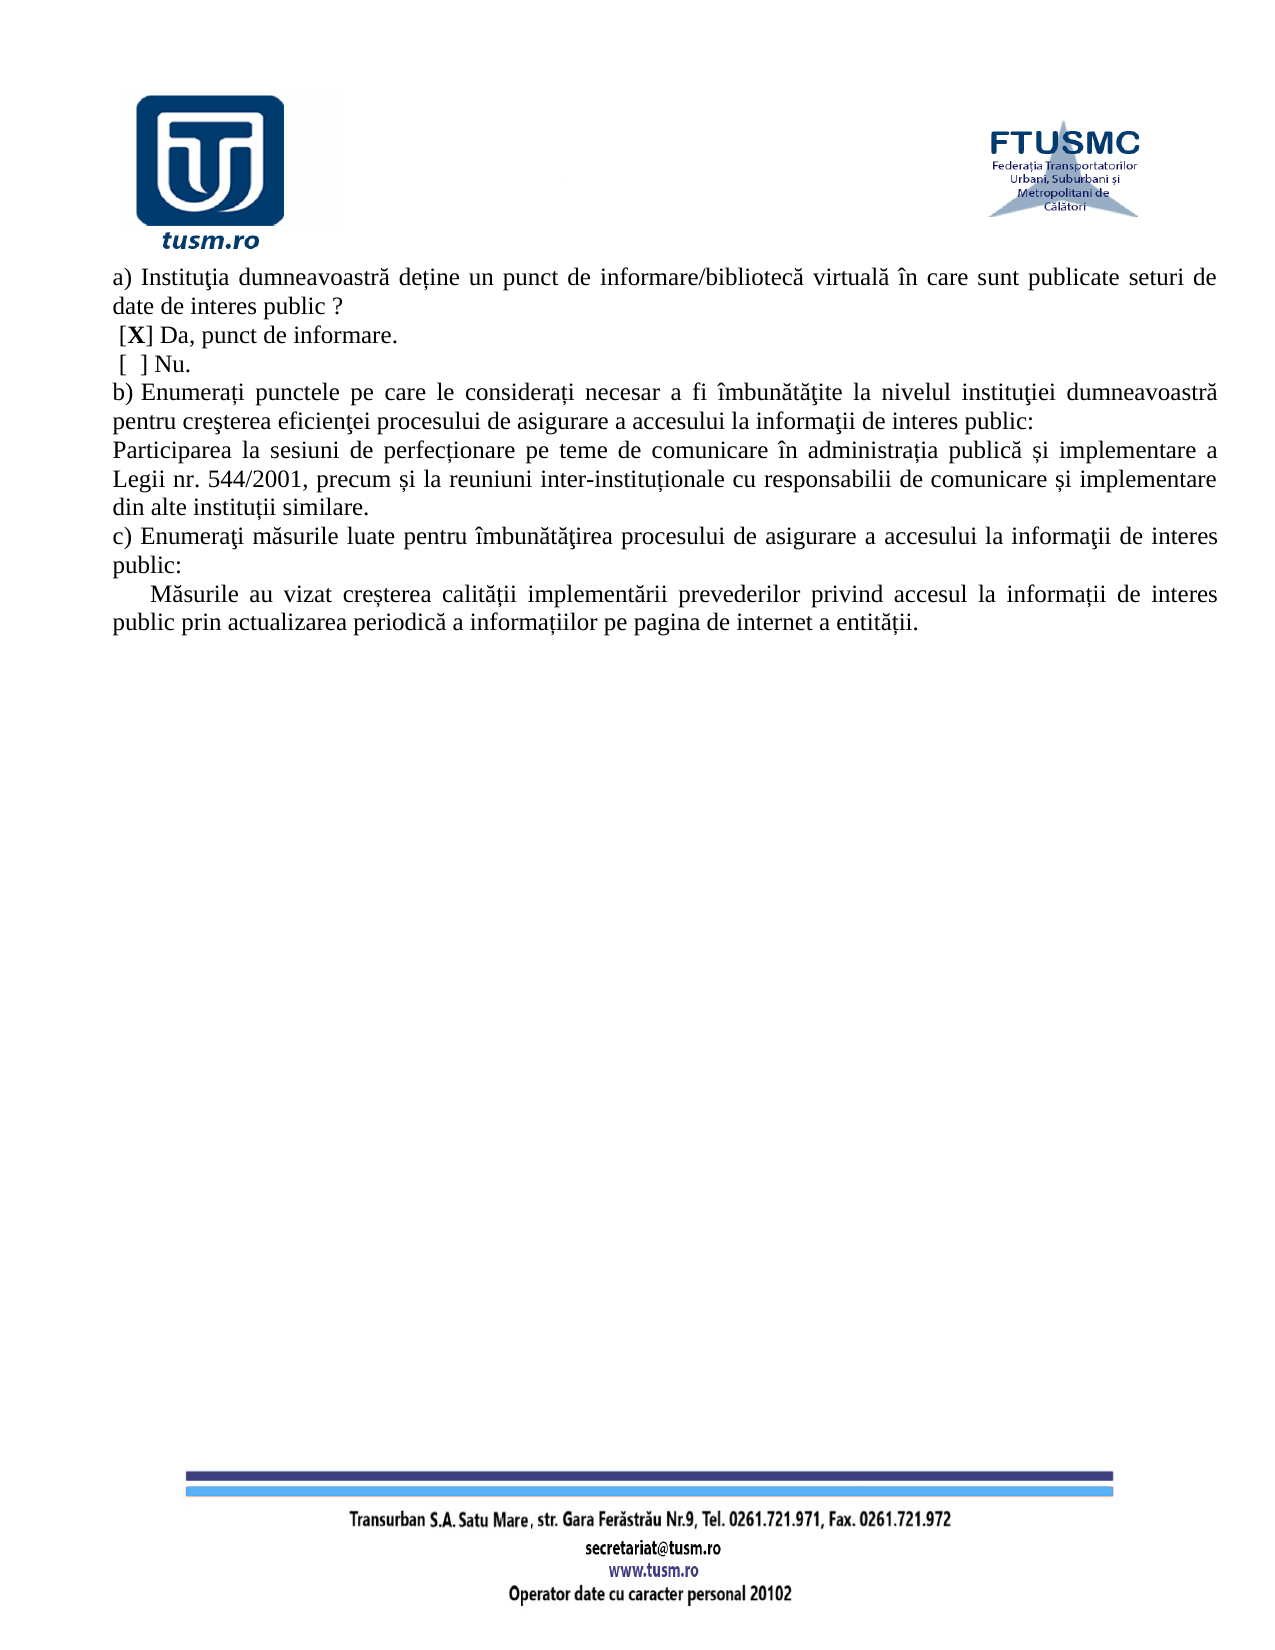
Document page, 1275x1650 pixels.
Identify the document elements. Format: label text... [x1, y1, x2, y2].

text [ ] Nu. [112, 349, 1219, 377]
text Măsurile au vizat creșterea calității implementării prevederilor privind accesul la informații de interes public prin actualizarea periodică a informațiilor pe pagina de internet a entității. [112, 579, 1219, 636]
text Participarea la sesiuni de perfecționare pe teme de comunicare în administrația publică și implementare a Legii nr. 544/2001, precum și la reuniuni inter-instituționale cu responsabilii de comunicare și implementare din alte instituții similare. [112, 435, 1219, 521]
list Instituţia dumneavoastră deține un punct de informare/bibliotecă virtuală în care sunt publicate seturi de date de interes public ? [112, 262, 1219, 320]
picture [112, 1422, 1194, 1622]
list Enumerați punctele pe care le considerați necesar a fi îmbunătăţite la nivelul instituţiei dumneavoastră pentru creşterea eficienţei procesului de asigurare a accesului la informaţii de interes public: [112, 377, 1219, 435]
text [X] Da, punct de informare. [112, 320, 1219, 349]
picture [112, 75, 1183, 263]
text c) Enumeraţi măsurile luate pentru îmbunătăţirea procesului de asigurare a accesului la informaţii de interes public: [112, 521, 1219, 579]
